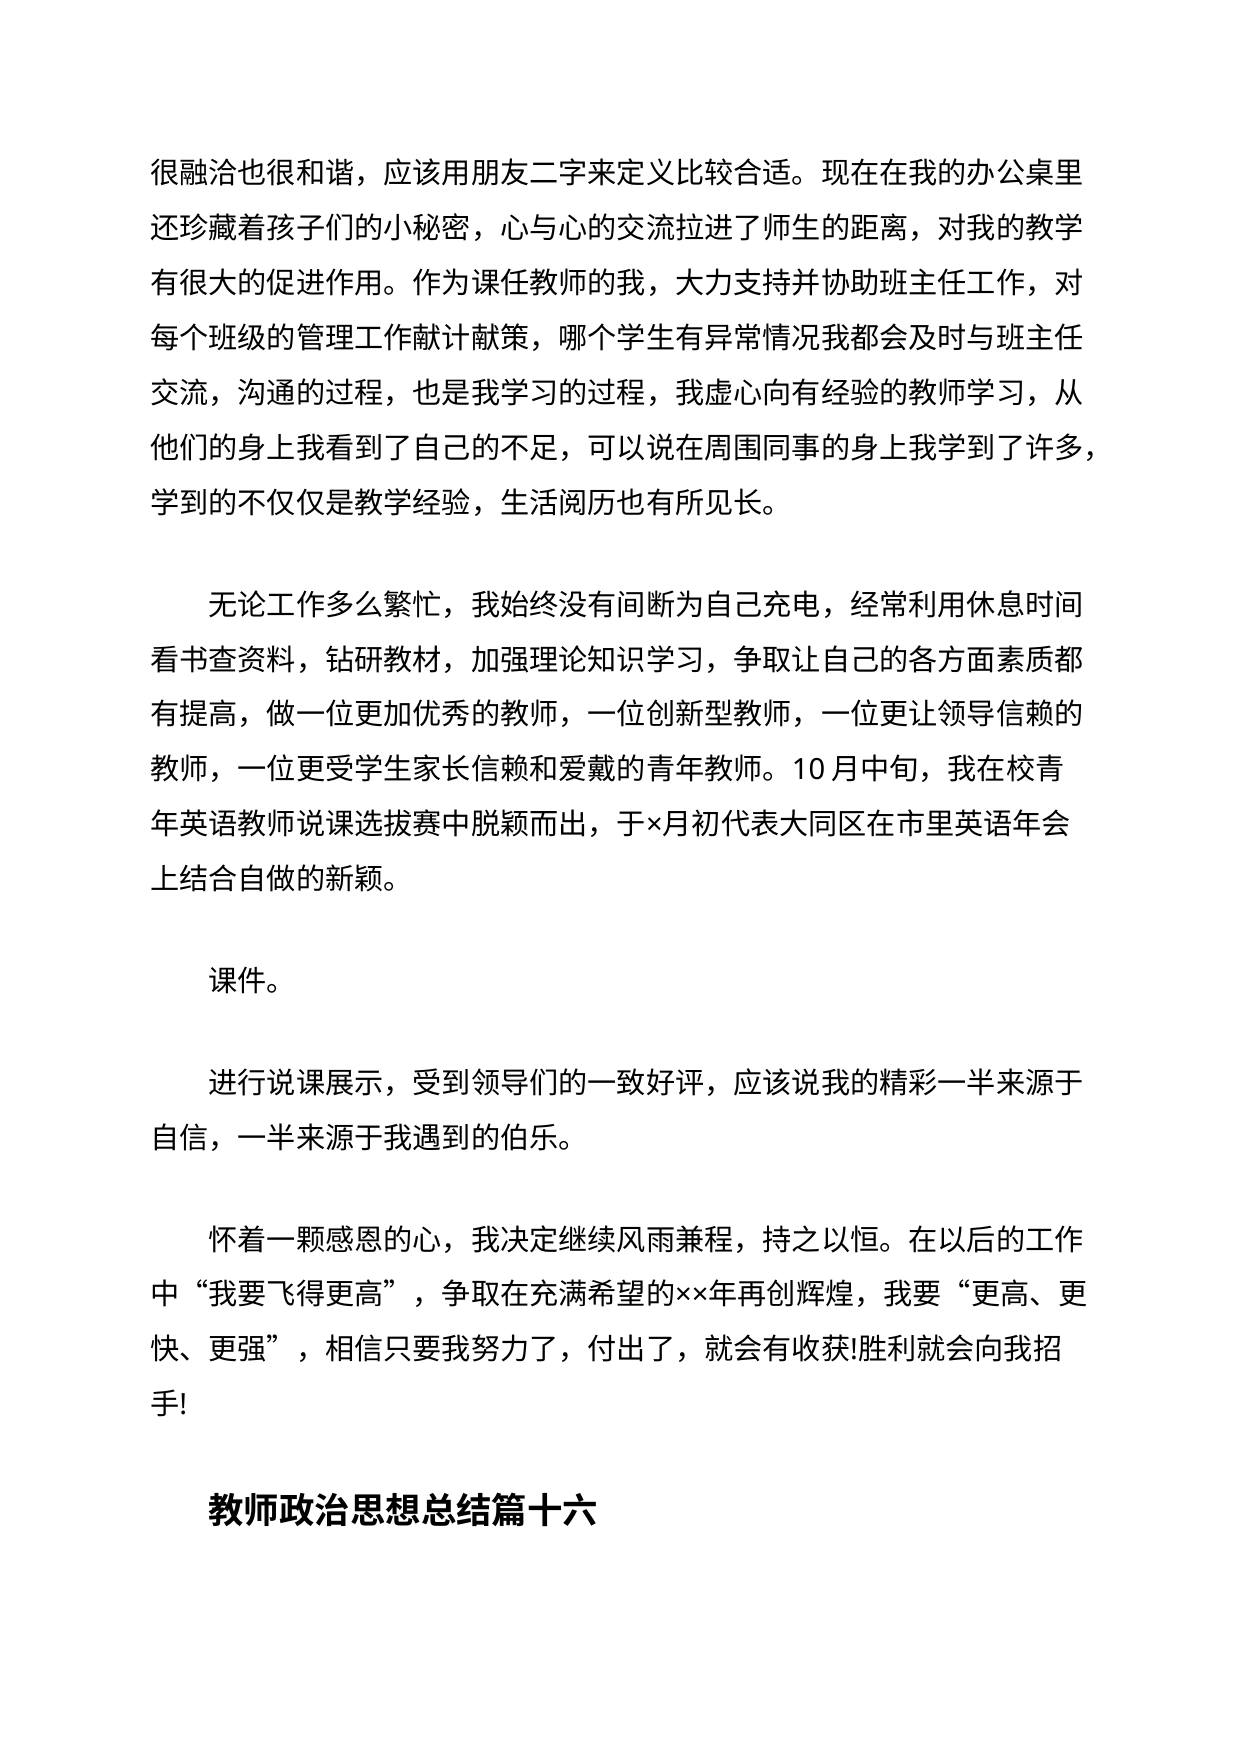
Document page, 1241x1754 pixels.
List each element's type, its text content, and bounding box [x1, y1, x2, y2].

text 无论工作多么繁忙，我始终没有间断为自己充电，经常利用休息时间看书查资料，钻研教材，加强理论知识学习，争取让自己的各方面素质都有提高，做一位更加优秀的教师，一位创新型教师，一位更让领导信赖的教师，一位更受学生家长信赖和爱戴的青年教师。10月中旬，我在校青年英语教师说课选拔赛中脱颖而出，于×月初代表大同区在市里英语年会上结合自做的新颖。 [150, 581, 1090, 898]
text 进行说课展示，受到领导们的一致好评，应该说我的精彩一半来源于自信，一半来源于我遇到的伯乐。 [150, 1059, 1090, 1157]
text 教师政治思想总结篇十六 [150, 1483, 1090, 1534]
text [150, 150, 1090, 522]
text 课件。 [150, 958, 1090, 1000]
text 怀着一颗感恩的心，我决定继续风雨兼程，持之以恒。在以后的工作中“我要飞得更高”，争取在充满希望的××年再创辉煌，我要“更高、更快、更强”，相信只要我努力了，付出了，就会有收获!胜利就会向我招手! [150, 1216, 1090, 1423]
